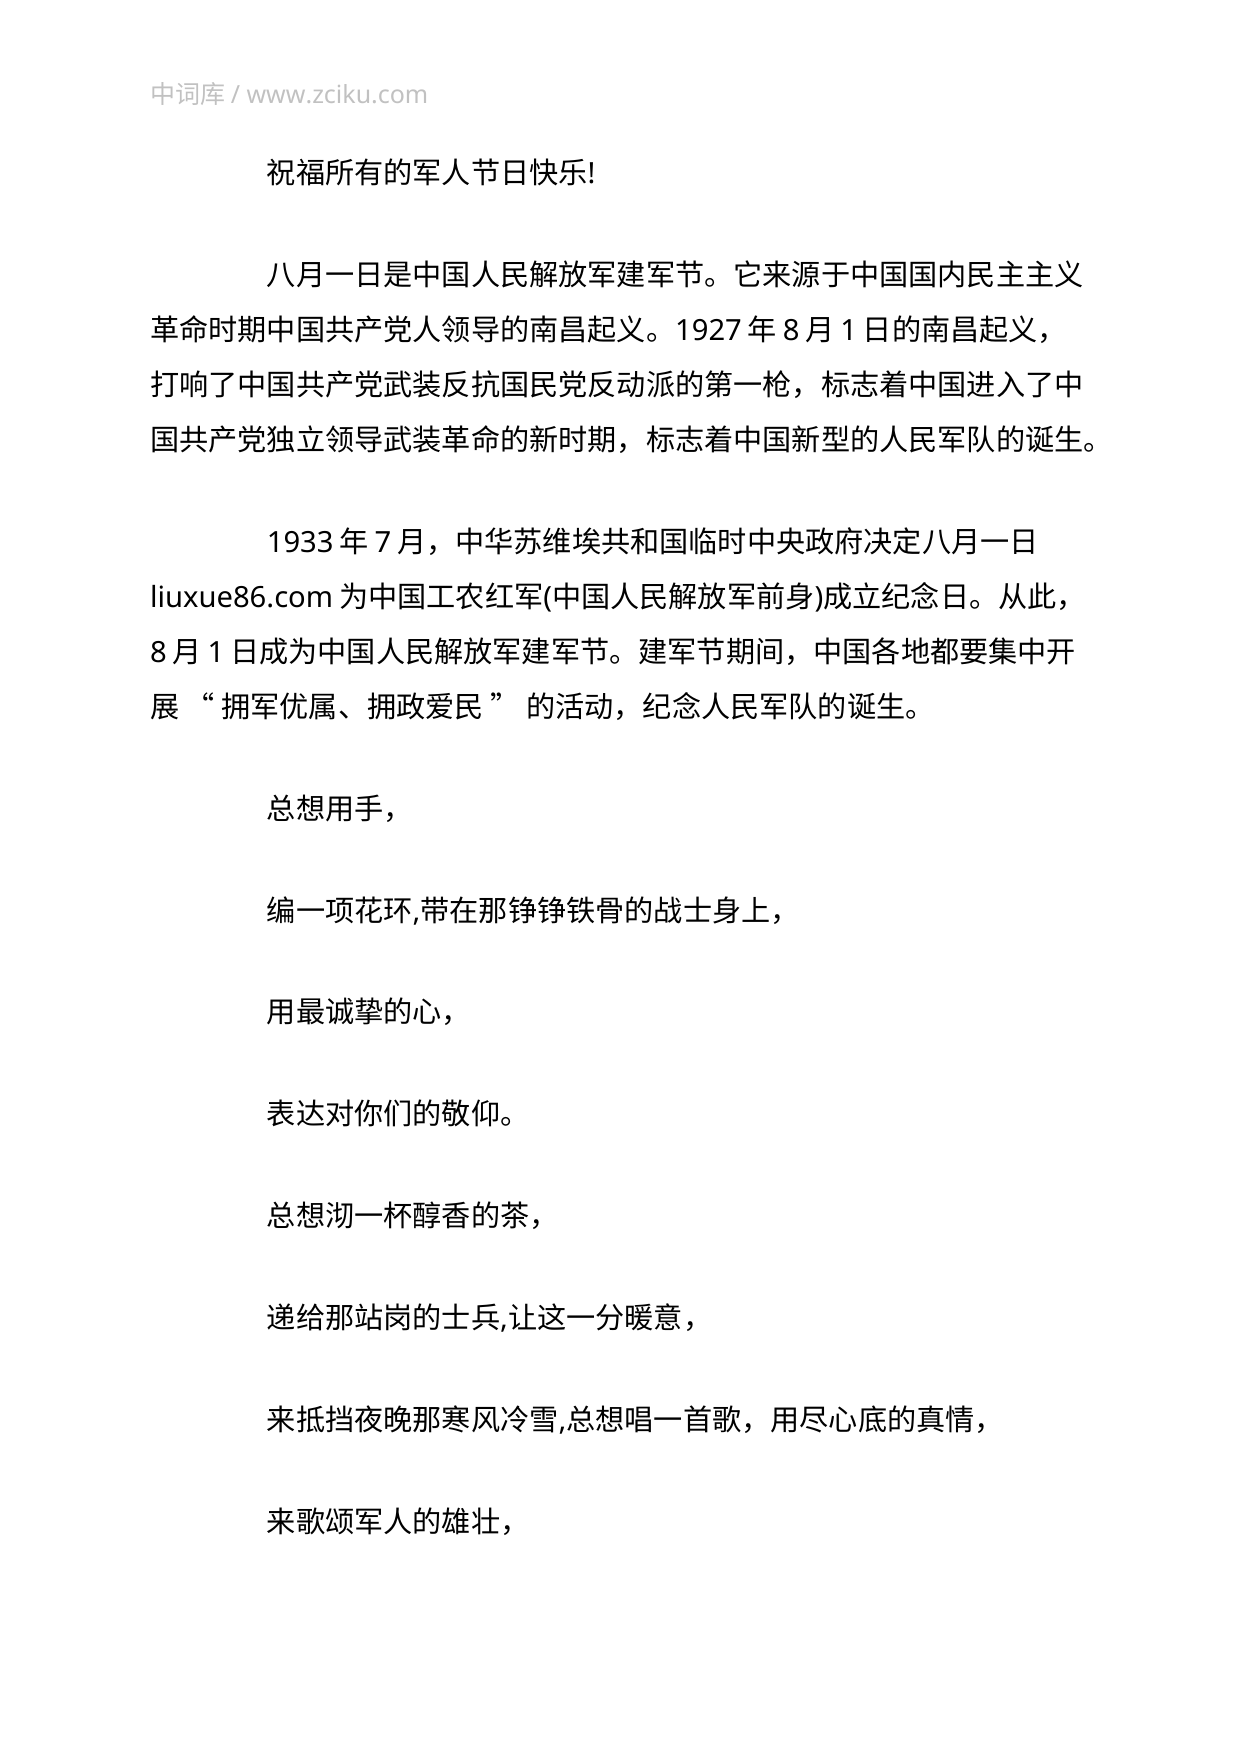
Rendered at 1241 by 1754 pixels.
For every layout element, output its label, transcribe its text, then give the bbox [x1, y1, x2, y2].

text 祝福所有的军人节日快乐! [150, 150, 1090, 192]
text 递给那站岗的士兵,让这一分暖意， [150, 1294, 1090, 1337]
text 用最诚挚的心， [150, 989, 1090, 1031]
text 来抵挡夜晚那寒风冷雪,总想唱一首歌，用尽心底的真情， [150, 1396, 1090, 1439]
text 1933年7月，中华苏维埃共和国临时中央政府决定八月一日liuxue86.com为中国工农红军(中国人民解放军前身)成立纪念日。从此，8月1日成为中国人民解放军建军节。建军节期间，中国各地都要集中开展 “ 拥军优属、拥政爱民 ” 的活动，纪念人民军队的诞生。 [150, 518, 1090, 726]
text 八月一日是中国人民解放军建军节。它来源于中国国内民主主义革命时期中国共产党人领导的南昌起义。1927年8月1日的南昌起义，打响了中国共产党武装反抗国民党反动派的第一枪，标志着中国进入了中国共产党独立领导武装革命的新时期，标志着中国新型的人民军队的诞生。 [150, 252, 1090, 459]
text 来歌颂军人的雄壮， [150, 1498, 1090, 1541]
text 表达对你们的敬仰。 [150, 1091, 1090, 1133]
text 编一项花环,带在那铮铮铁骨的战士身上， [150, 887, 1090, 929]
text 总想用手， [150, 785, 1090, 828]
text 总想沏一杯醇香的茶， [150, 1193, 1090, 1235]
